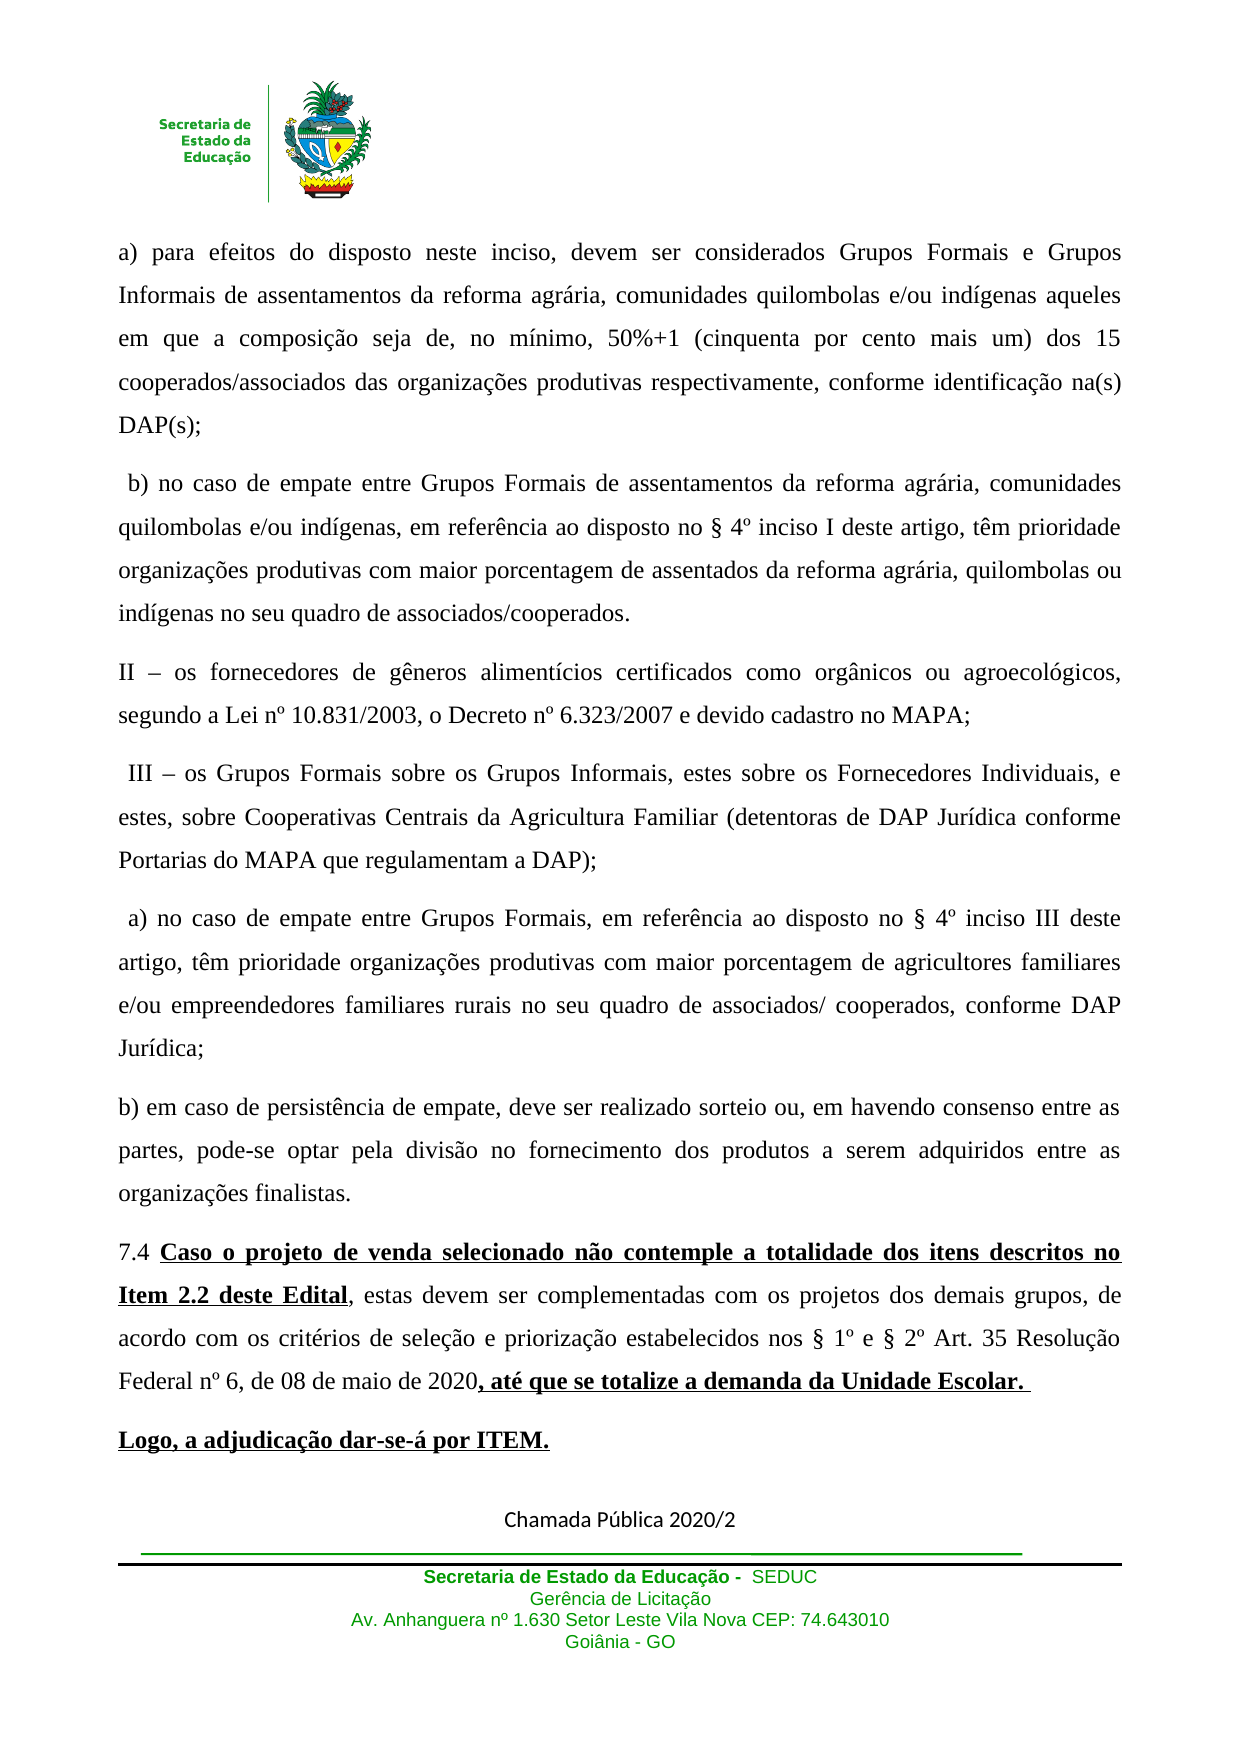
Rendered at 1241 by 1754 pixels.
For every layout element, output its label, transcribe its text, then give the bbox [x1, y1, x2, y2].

text Logo, a adjudicação dar-se-á por ITEM. [118, 1425, 1122, 1453]
text a) para efeitos do disposto neste inciso, devem ser considerados Grupos Formais e Grupos Informais de assentamentos da reforma agrária, comunidades quilombolas e/ou indígenas aqueles em que a composição seja de, no mínimo, 50%+1 (cinquenta por cento mais um) dos 15 cooperados/associados das organizações produtivas respectivamente, conforme identificação na(s) DAP(s); [118, 237, 1122, 438]
text a) no caso de empate entre Grupos Formais, em referência ao disposto no § 4º inciso III deste artigo, têm prioridade organizações produtivas com maior porcentagem de agricultores familiares e/ou empreendedores familiares rurais no seu quadro de associados/ cooperados, conforme DAP Jurídica; [118, 903, 1122, 1062]
picture [118, 73, 412, 210]
text II – os fornecedores de gêneros alimentícios certificados como orgânicos ou agroecológicos, segundo a Lei nº 10.831/2003, o Decreto nº 6.323/2007 e devido cadastro no MAPA; [118, 657, 1122, 728]
text III – os Grupos Formais sobre os Grupos Informais, estes sobre os Fornecedores Individuais, e estes, sobre Cooperativas Centrais da Agricultura Familiar (detentoras de DAP Jurídica conforme Portarias do MAPA que regulamentam a DAP); [118, 758, 1122, 873]
text b) em caso de persistência de empate, deve ser realizado sorteio ou, em havendo consenso entre as partes, pode-se optar pela divisão no fornecimento dos produtos a serem adquiridos entre as organizações finalistas. [118, 1092, 1122, 1207]
text b) no caso de empate entre Grupos Formais de assentamentos da reforma agrária, comunidades quilombolas e/ou indígenas, em referência ao disposto no § 4º inciso I deste artigo, têm prioridade organizações produtivas com maior porcentagem de assentados da reforma agrária, quilombolas ou indígenas no seu quadro de associados/cooperados. [118, 468, 1122, 627]
text 7.4 Caso o projeto de venda selecionado não contemple a totalidade dos itens descritos no Item 2.2 deste Edital, estas devem ser complementadas com os projetos dos demais grupos, de acordo com os critérios de seleção e priorização estabelecidos nos § 1º e § 2º Art. 35 Resolução Federal nº 6, de 08 de maio de 2020, até que se totalize a demanda da Unidade Escolar. [118, 1237, 1122, 1395]
